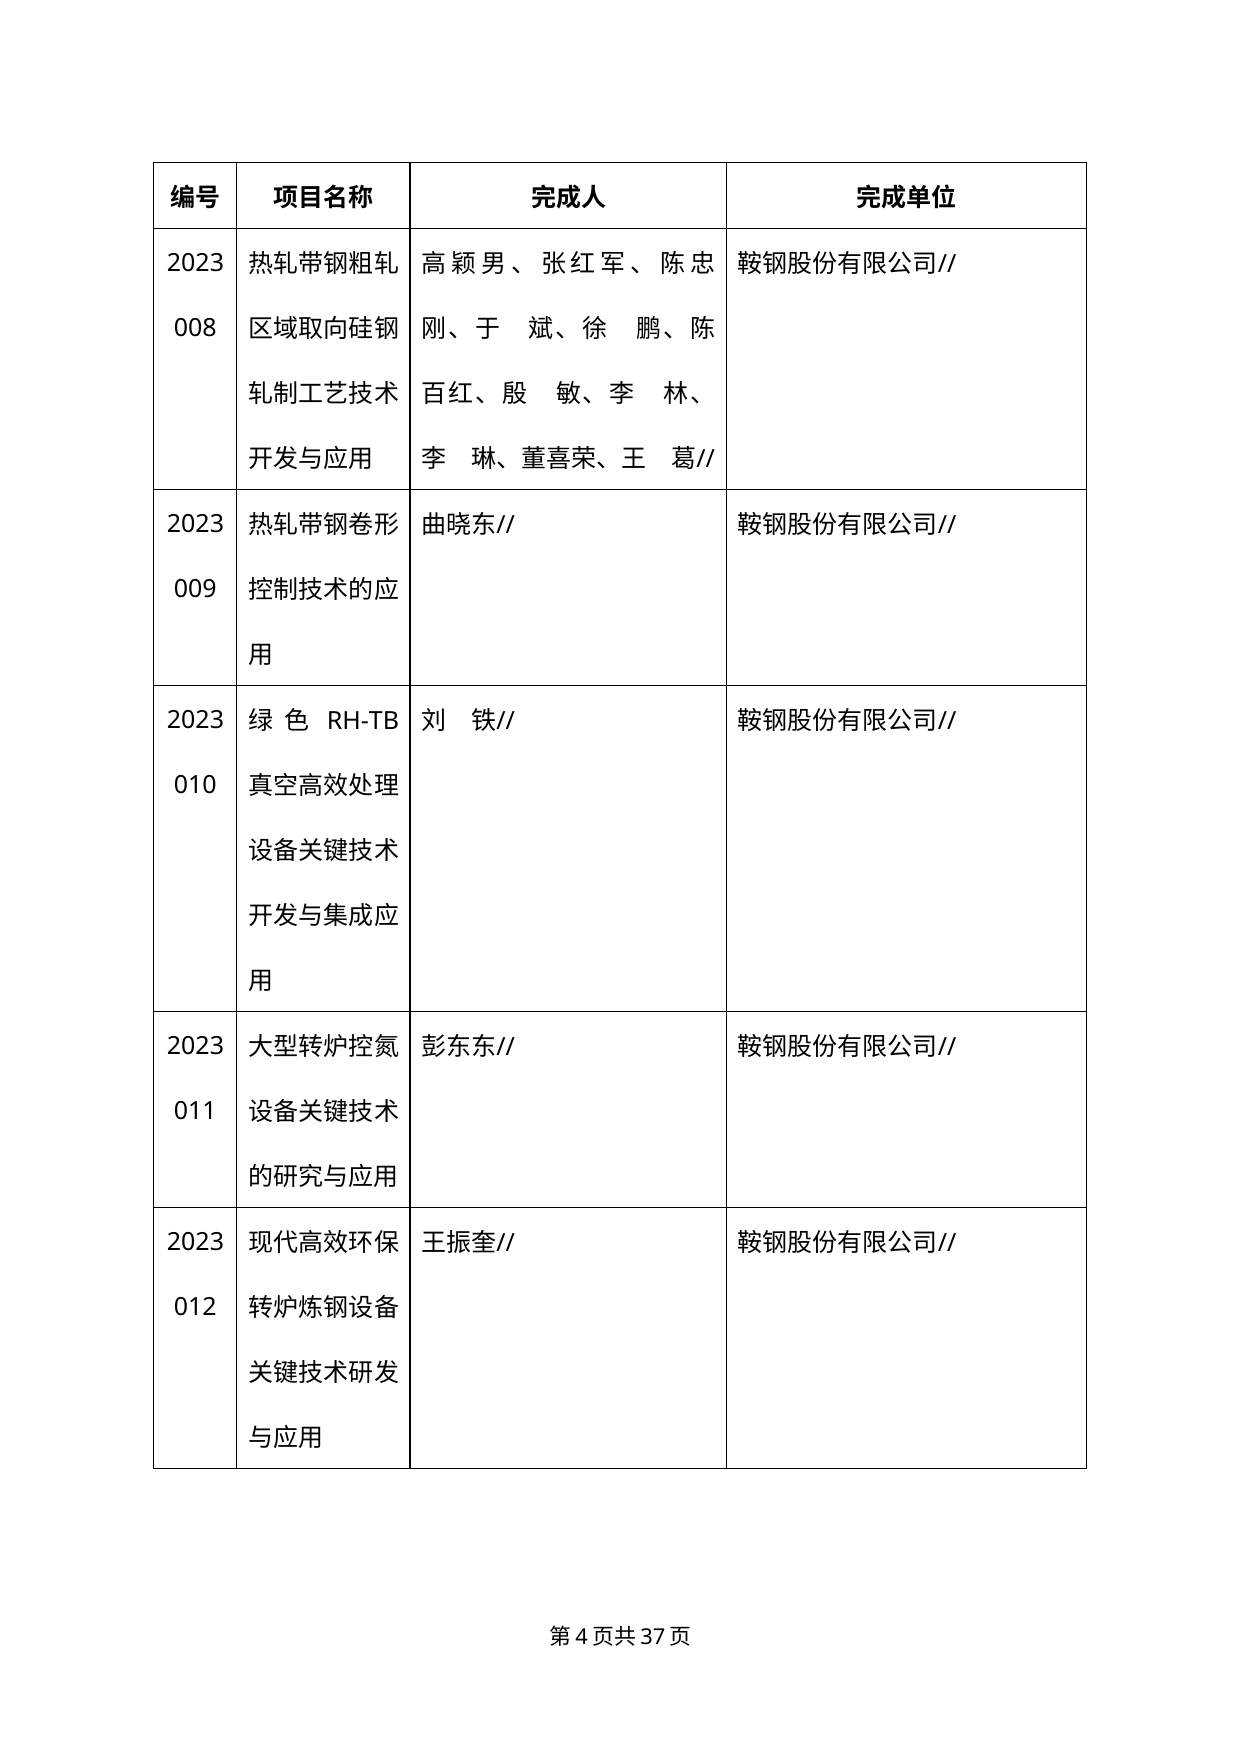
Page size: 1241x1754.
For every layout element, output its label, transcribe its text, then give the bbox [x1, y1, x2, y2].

table_cell 曲晓东// [411, 490, 726, 685]
table_cell 刘 铁// [411, 686, 726, 1011]
table_cell 鞍钢股份有限公司// [727, 229, 1086, 489]
table_cell 热轧带钢粗轧区域取向硅钢轧制工艺技术开发与应用 [237, 229, 409, 489]
table_cell 2023009 [154, 490, 236, 685]
table_cell 鞍钢股份有限公司// [727, 1208, 1086, 1468]
table_cell 王振奎// [411, 1208, 726, 1468]
table_header 完成人 [411, 163, 726, 228]
table_header 项目名称 [237, 163, 409, 228]
table_header 编号 [154, 163, 236, 228]
table_cell 2023011 [154, 1012, 236, 1207]
table_cell 2023008 [154, 229, 236, 489]
table_cell 鞍钢股份有限公司// [727, 490, 1086, 685]
table_cell 鞍钢股份有限公司// [727, 686, 1086, 1011]
table_cell 高颖男、张红军、陈忠刚、于 斌、徐 鹏、陈百红、殷 敏、李 林、李 琳、董喜荣、王 葛// [411, 229, 726, 489]
table_cell 鞍钢股份有限公司// [727, 1012, 1086, 1207]
table_cell 2023010 [154, 686, 236, 1011]
table_cell 彭东东// [411, 1012, 726, 1207]
table_cell 现代高效环保转炉炼钢设备关键技术研发与应用 [237, 1208, 409, 1468]
table_cell 热轧带钢卷形控制技术的应用 [237, 490, 409, 685]
table_cell 大型转炉控氮设备关键技术的研究与应用 [237, 1012, 409, 1207]
table_cell 绿色RH-TB真空高效处理设备关键技术开发与集成应用 [237, 686, 409, 1011]
table_header 完成单位 [727, 163, 1086, 228]
table_cell 2023012 [154, 1208, 236, 1468]
